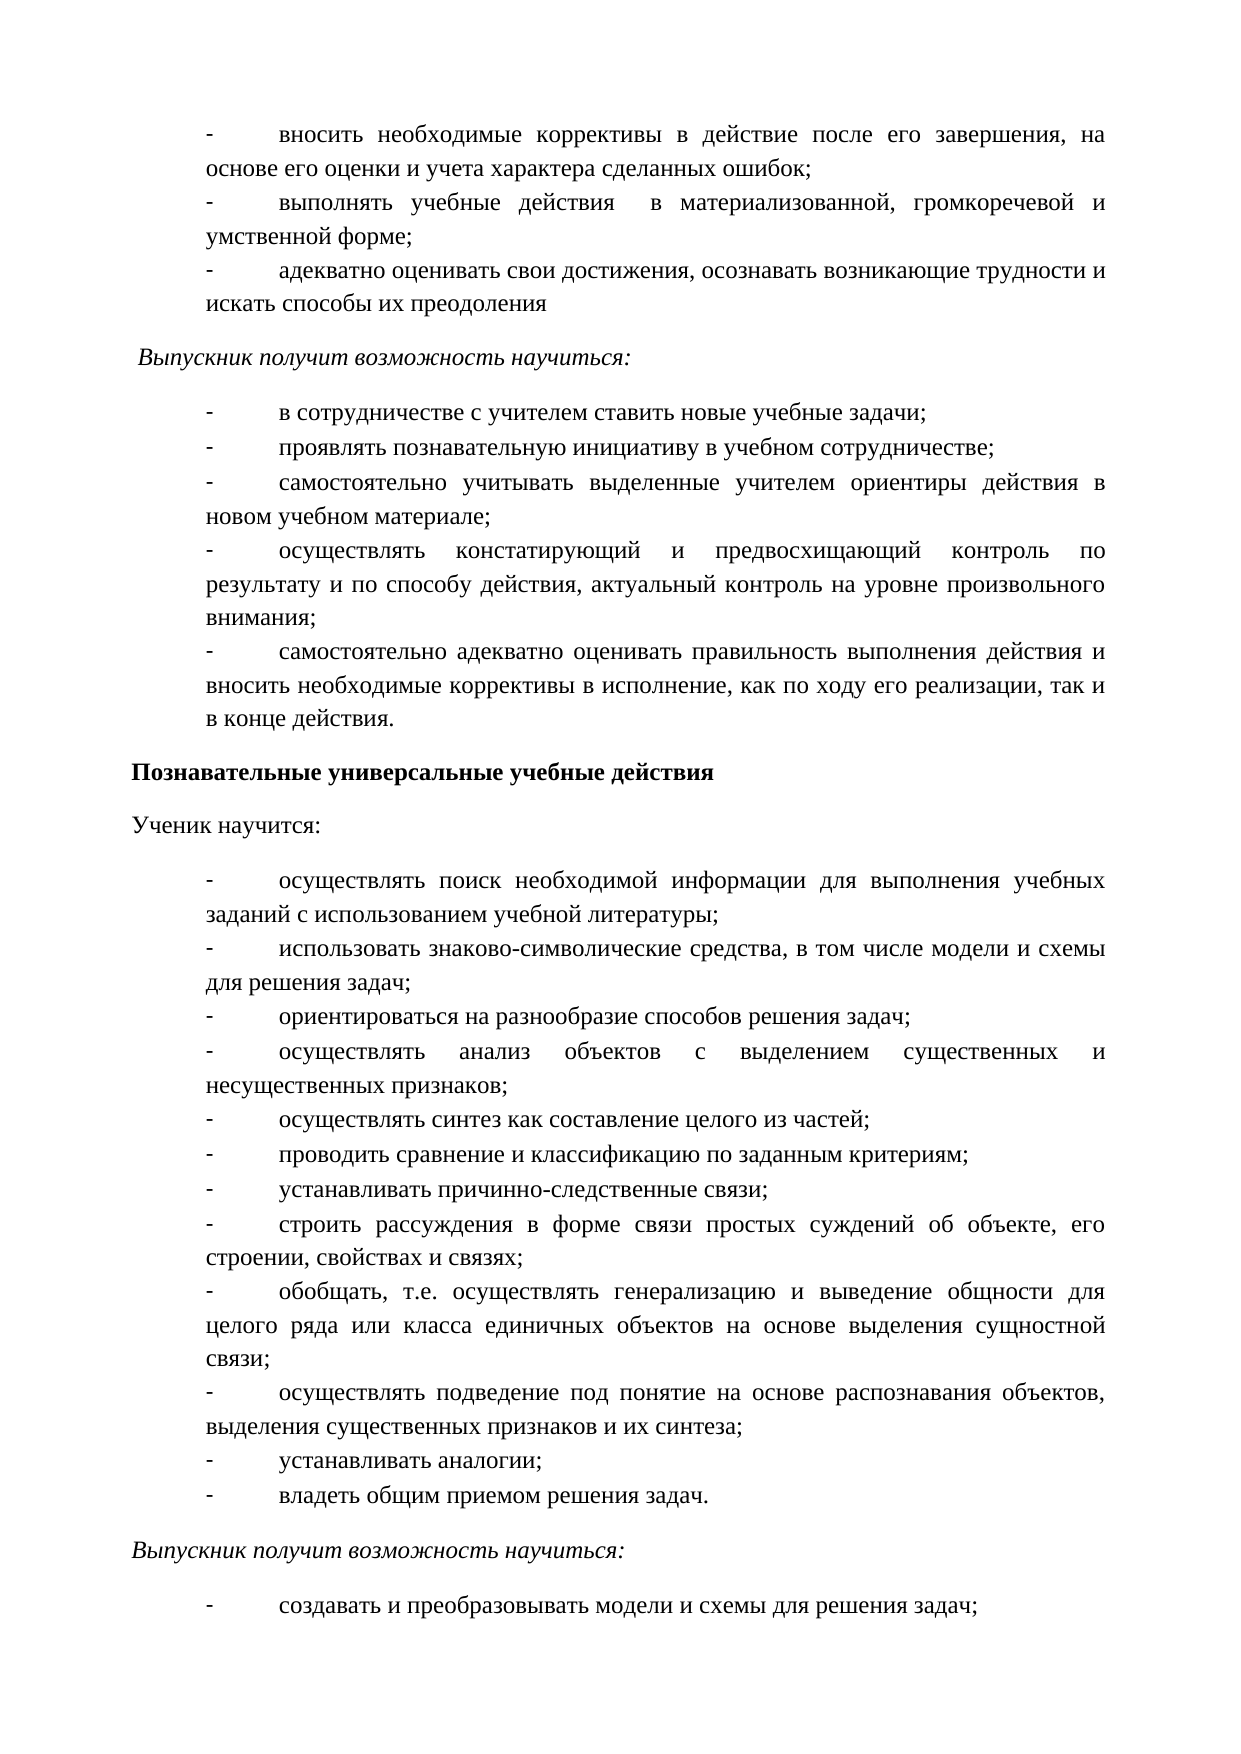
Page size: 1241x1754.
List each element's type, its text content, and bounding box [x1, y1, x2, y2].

list выполнять учебные действия в материализованной, громкоречевой и умственной форме; [206, 186, 1106, 249]
list проводить сравнение и классификацию по заданным критериям; [206, 1138, 1106, 1168]
list вносить необходимые коррективы в действие после его завершения, на основе его оценки и учета характера сделанных ошибок; [206, 118, 1106, 182]
list проявлять познавательную инициативу в учебном сотрудничестве; [206, 431, 1106, 462]
list осуществлять подведение под понятие на основе распознавания объектов, выделения существенных признаков и их синтеза; [206, 1376, 1106, 1440]
text Познавательные универсальные учебные действия [131, 757, 1106, 785]
list обобщать, т.е. осуществлять генерализацию и выведение общности для целого ряда или класса единичных объектов на основе выделения сущностной связи; [206, 1276, 1106, 1372]
list строить рассуждения в форме связи простых суждений об объекте, его строении, свойствах и связях; [206, 1208, 1106, 1271]
list использовать знаково-символические средства, в том числе модели и схемы для решения задач; [206, 932, 1106, 996]
list адекватно оценивать свои достижения, осознавать возникающие трудности и искать способы их преодоления [206, 254, 1106, 317]
list в сотрудничестве с учителем ставить новые учебные задачи; [206, 396, 1106, 427]
list осуществлять констатирующий и предвосхищающий контроль по результату и по способу действия, актуальный контроль на уровне произвольного внимания; [206, 534, 1106, 631]
text Ученик научится: [131, 810, 1106, 839]
list самостоятельно учитывать выделенные учителем ориентиры действия в новом учебном материале; [206, 466, 1106, 530]
list осуществлять поиск необходимой информации для выполнения учебных заданий с использованием учебной литературы; [206, 864, 1106, 928]
list владеть общим приемом решения задач. [206, 1479, 1106, 1510]
list устанавливать аналогии; [206, 1444, 1106, 1475]
text Выпускник получит возможность научиться: [131, 342, 1106, 371]
list ориентироваться на разнообразие способов решения задач; [206, 1000, 1106, 1030]
list устанавливать причинно-следственные связи; [206, 1173, 1106, 1203]
list самостоятельно адекватно оценивать правильность выполнения действия и вносить необходимые коррективы в исполнение, как по ходу его реализации, так и в конце действия. [206, 635, 1106, 731]
list создавать и преобразовывать модели и схемы для решения задач; [206, 1589, 1106, 1619]
text Выпускник получит возможность научиться: [131, 1535, 1106, 1564]
list осуществлять синтез как составление целого из частей; [206, 1103, 1106, 1133]
list осуществлять анализ объектов с выделением существенных и несущественных признаков; [206, 1035, 1106, 1098]
